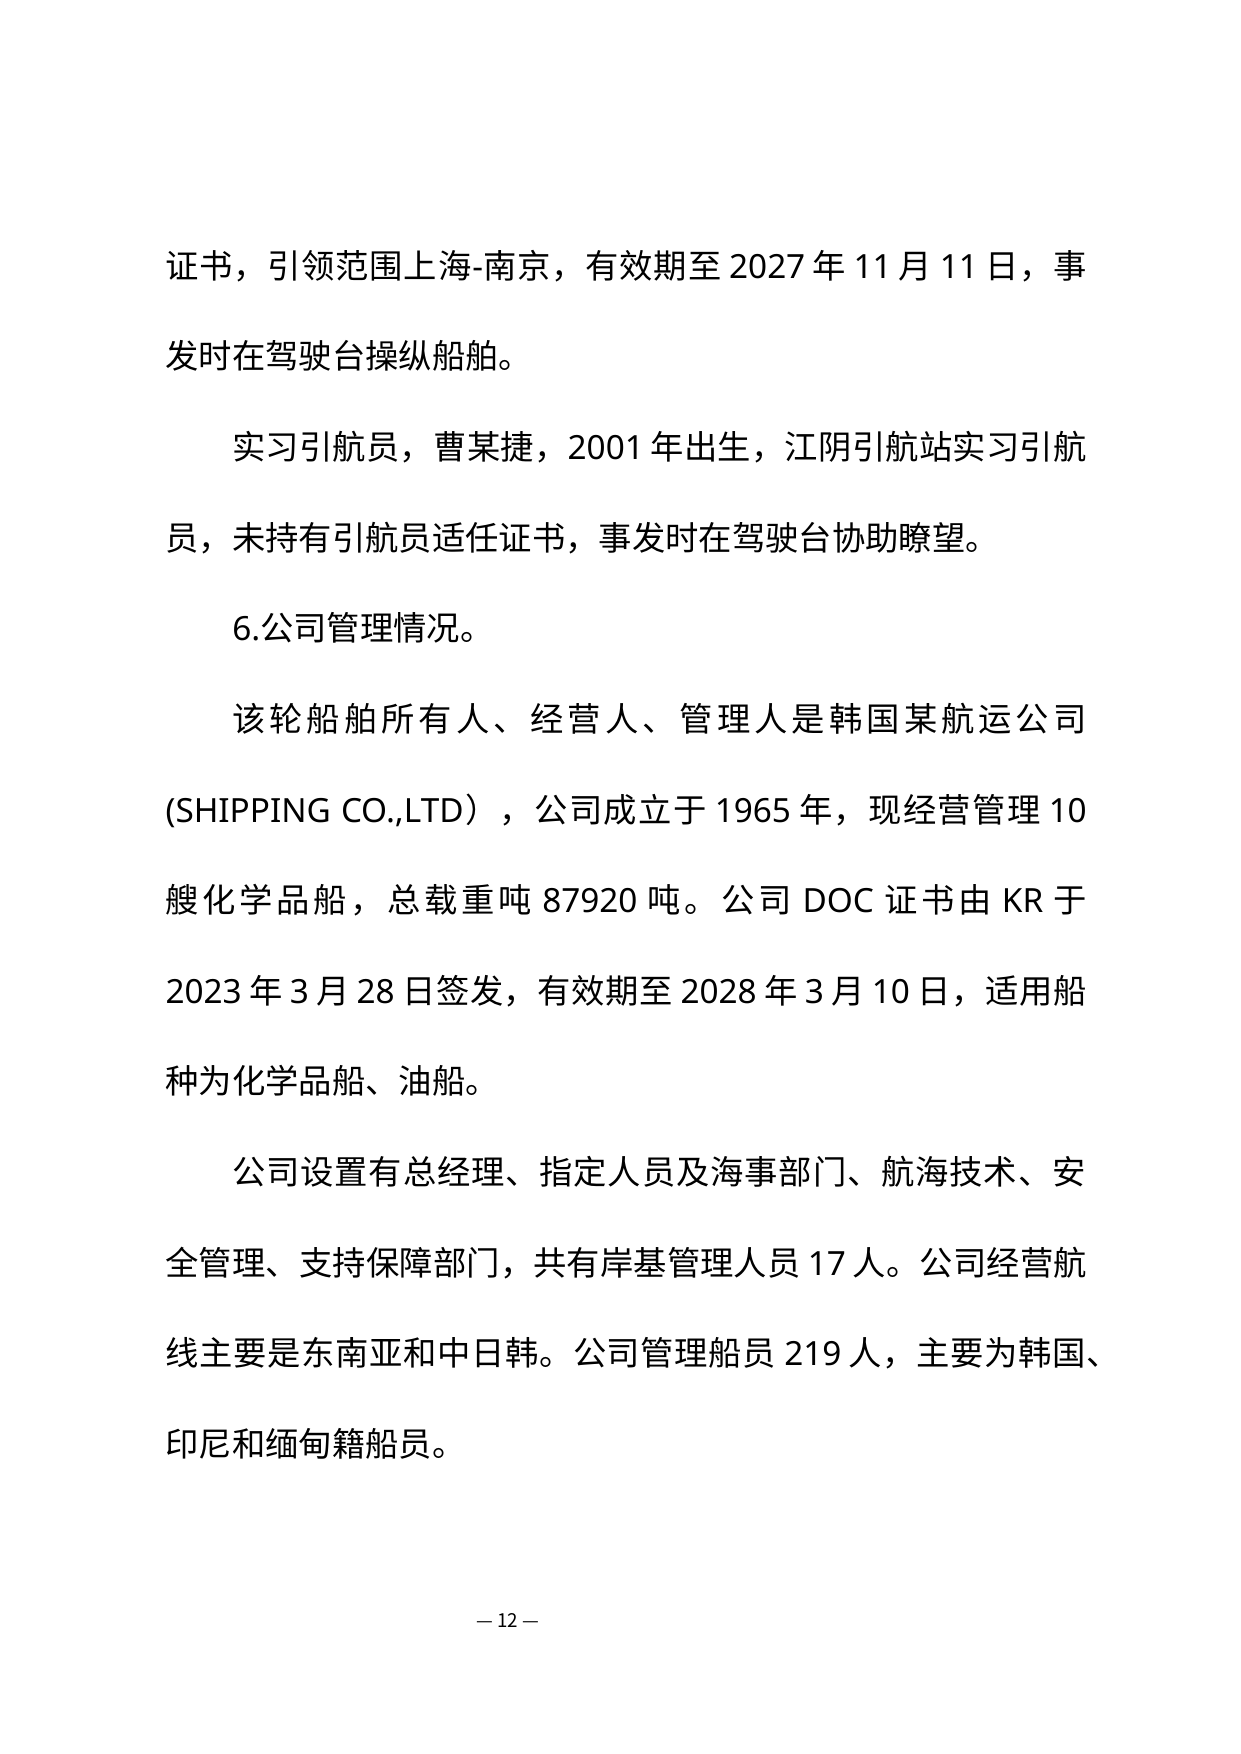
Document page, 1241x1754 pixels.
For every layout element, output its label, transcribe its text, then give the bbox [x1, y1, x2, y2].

text 实习引航员，曹某捷，2001年出生，江阴引航站实习引航员，未持有引航员适任证书，事发时在驾驶台协助瞭望。 [165, 400, 1087, 581]
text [165, 218, 1087, 400]
text 公司设置有总经理、指定人员及海事部门、航海技术、安全管理、支持保障部门，共有岸基管理人员17人。公司经营航线主要是东南亚和中日韩。公司管理船员219人，主要为韩国、印尼和缅甸籍船员。 [165, 1125, 1087, 1487]
text 该轮船舶所有人、经营人、管理人是韩国某航运公司(SHIPPING CO.,LTD），公司成立于1965年，现经营管理10艘化学品船，总载重吨87920吨。公司DOC证书由KR于2023年3月28日签发，有效期至2028年3月10日，适用船种为化学品船、油船。 [165, 672, 1087, 1125]
text 6.公司管理情况。 [165, 581, 1087, 672]
